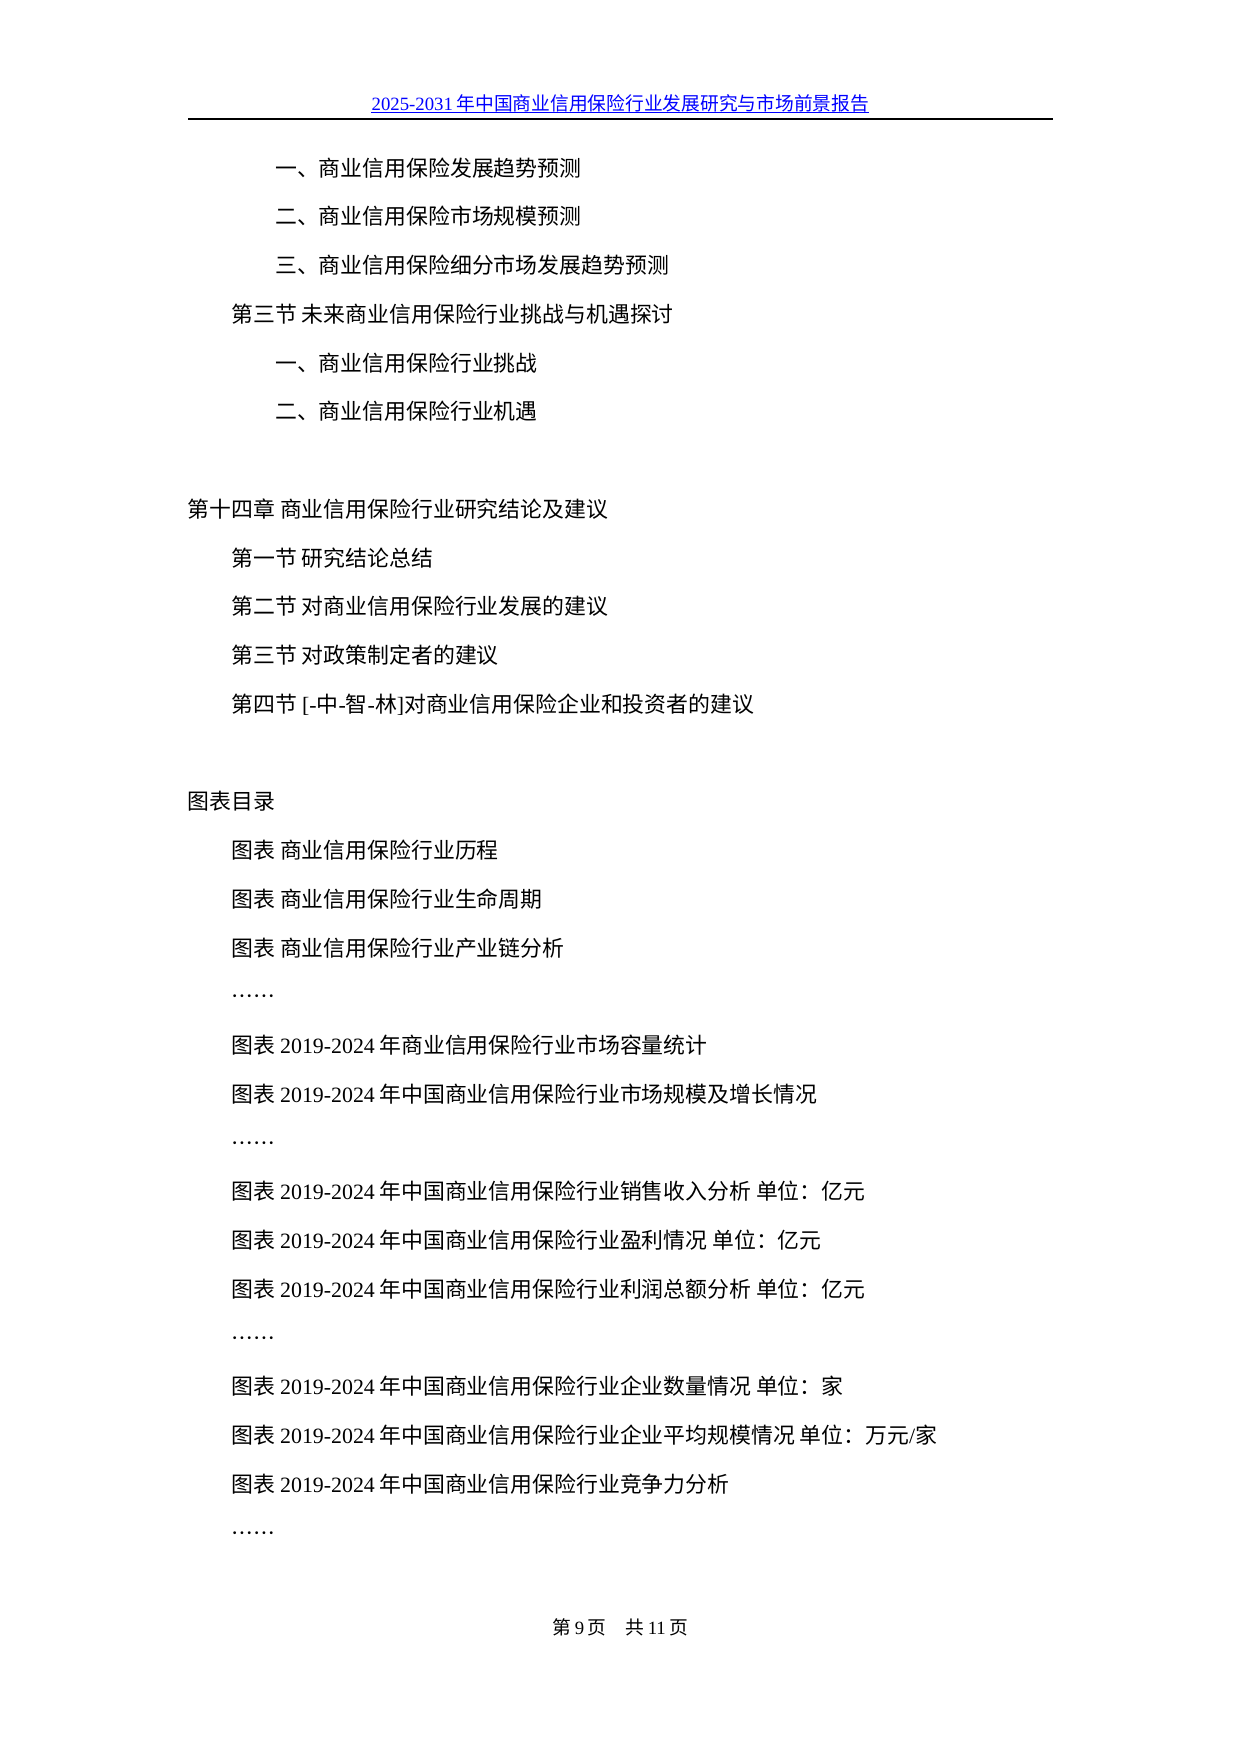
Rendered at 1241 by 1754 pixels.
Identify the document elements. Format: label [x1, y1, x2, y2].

text [187, 150, 1053, 1548]
